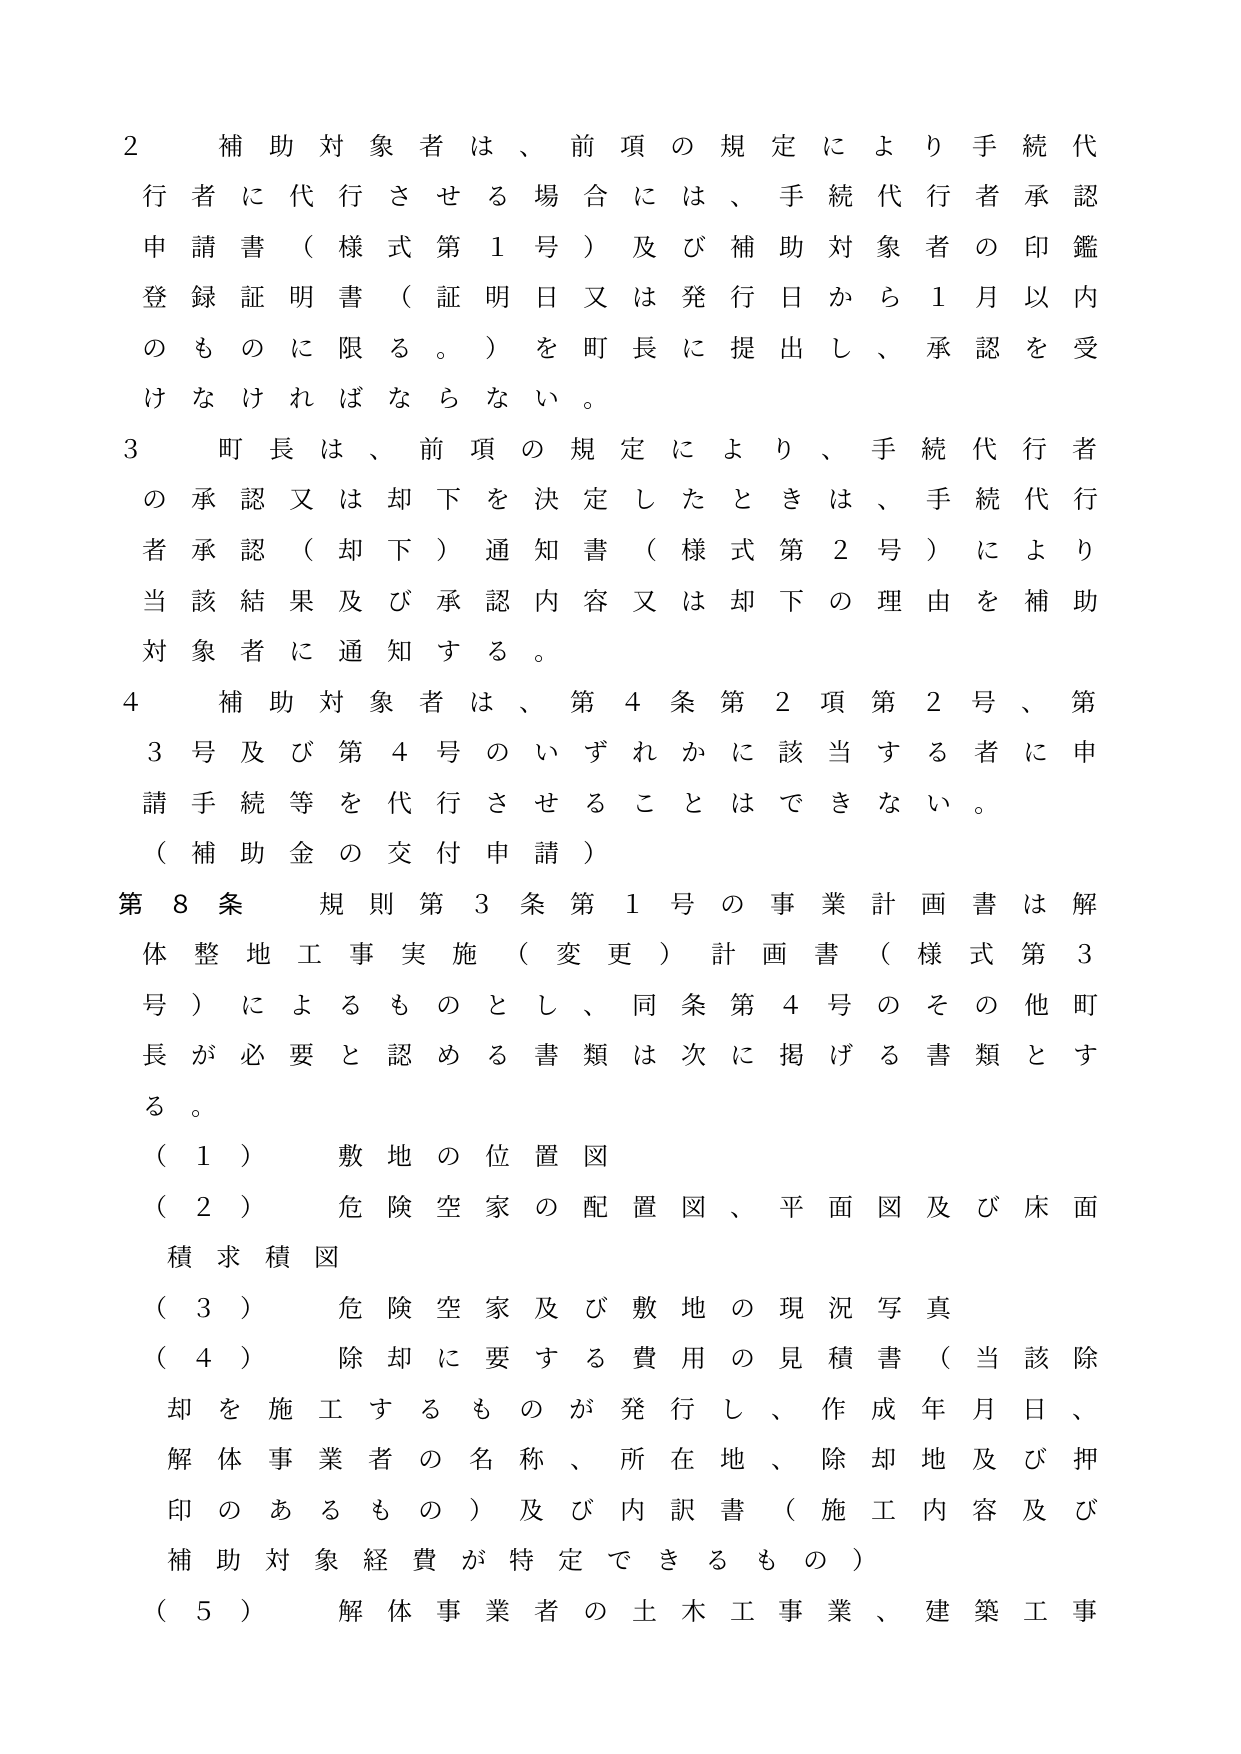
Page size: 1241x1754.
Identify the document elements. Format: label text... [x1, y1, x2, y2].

text （４） 除却に要する費用の見積書（当該除却を施工するものが発行し、作成年月日、解体事業者の名称、所在地、除却地及び押印のあるもの）及び内訳書（施工内容及び補助対象経費が特定できるもの） [143, 1332, 1122, 1584]
text ３ 町長は、前項の規定により、手続代行者の承認又は却下を決定したときは、手続代行者承認（却下）通知書（様式第２号）により、当該結果及び承認内容又は却下の理由を補助対象者に通知する。 [118, 422, 1122, 675]
text 第８条 規則第３条第１号の事業計画書は解体整地工事実施（変更）計画書（様式第３号）によるものとし、同条第４号のその他町長が必要と認める書類は次に掲げる書類とする。 [118, 877, 1122, 1129]
text （３） 危険空家及び敷地の現況写真 [143, 1281, 1122, 1332]
text （２） 危険空家の配置図、平面図及び床面積求積図 [143, 1180, 1122, 1281]
text ４ 補助対象者は、第４条第２項第２号、第３号及び第４号のいずれかに該当する者に申請手続等を代行させることはできない。 [118, 675, 1122, 826]
text （補助金の交付申請） [143, 826, 1122, 877]
text ２ 補助対象者は、前項の規定により手続代行者に代行させる場合には、手続代行者承認申請書（様式第１号）及び補助対象者の印鑑登録証明書（証明日又は発行日から１月以内のものに限る。）を町長に提出し、承認を受けなければならない。 [118, 119, 1122, 422]
text （１） 敷地の位置図 [143, 1129, 1122, 1180]
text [143, 1584, 1122, 1635]
